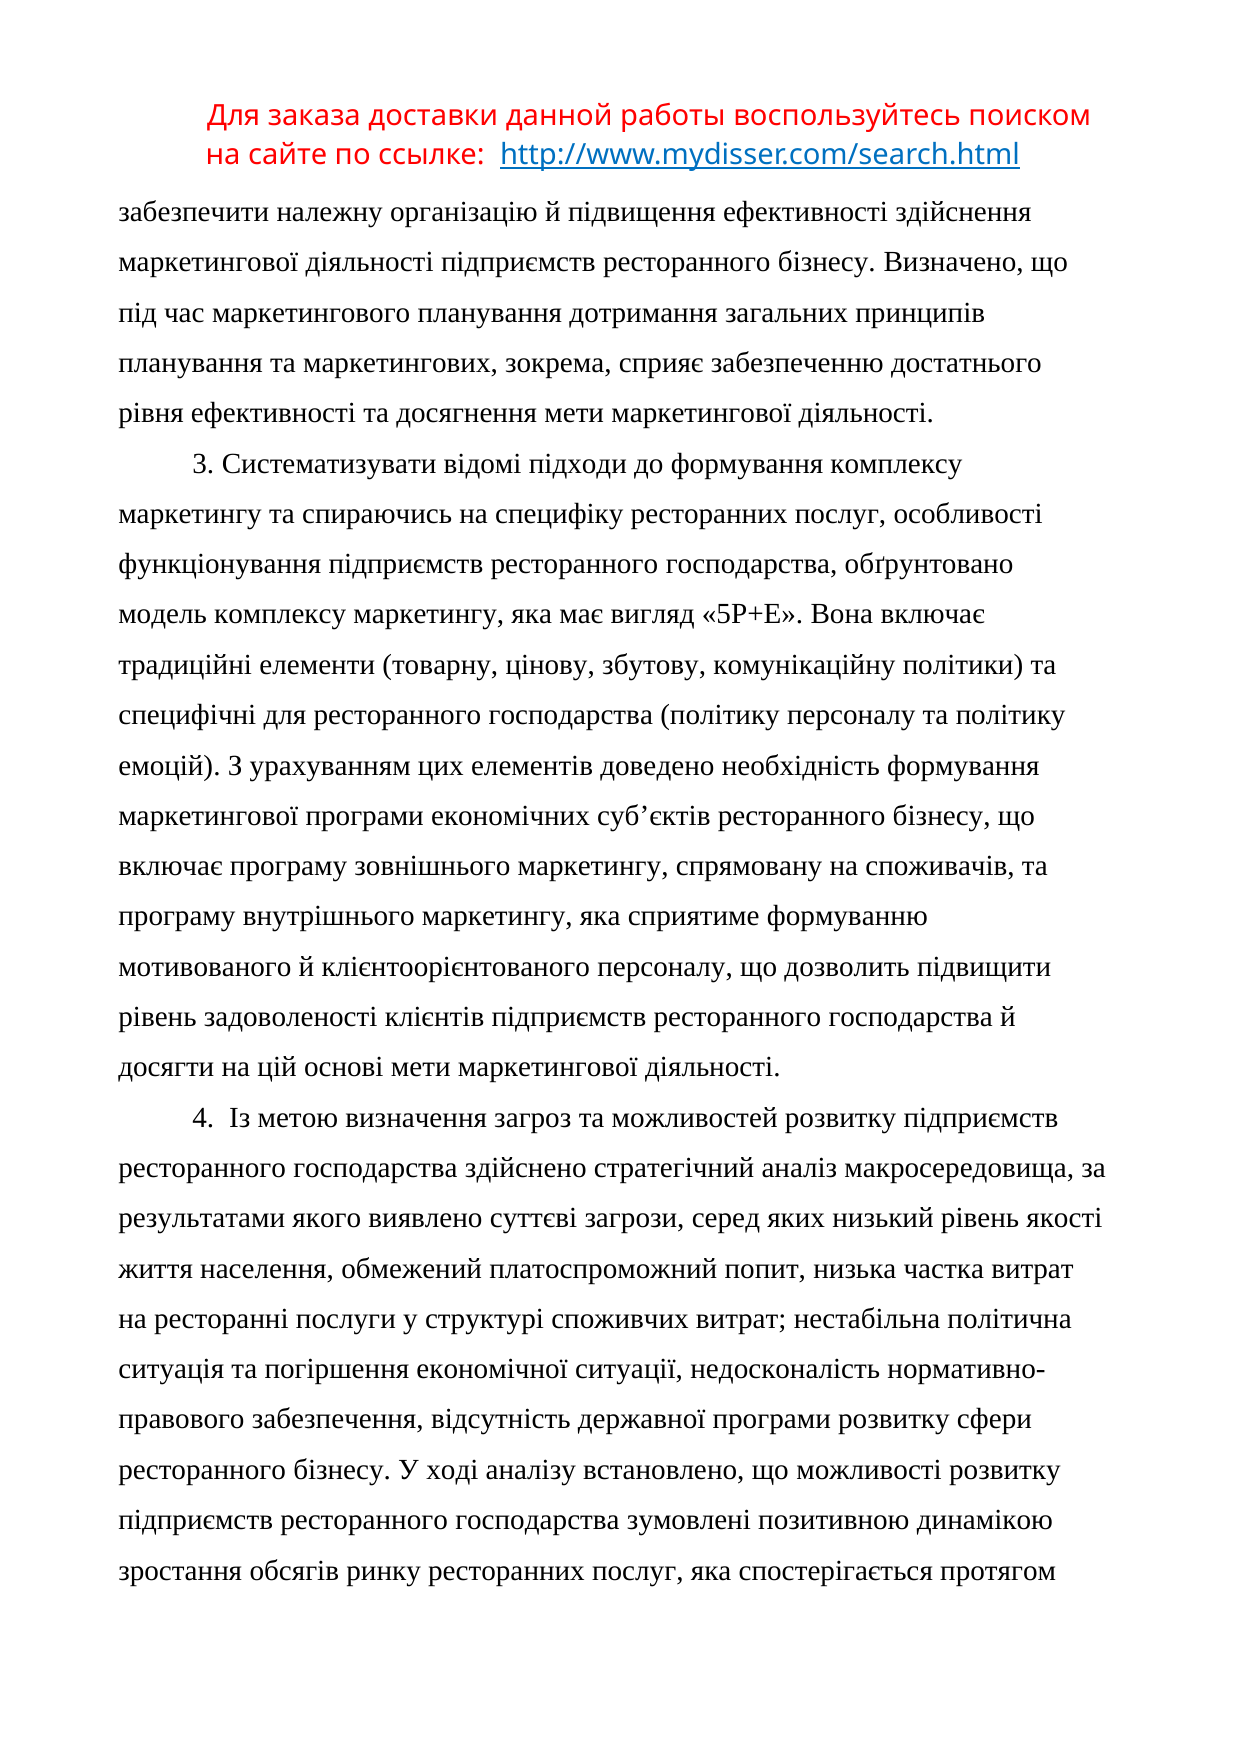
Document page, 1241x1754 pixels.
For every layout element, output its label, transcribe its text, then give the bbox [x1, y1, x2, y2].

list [118, 194, 1107, 429]
list Систематизувати відомі підходи до формування комплексу маркетингу та спираючись на специфіку ресторанних послуг, особливості функціонування підприємств ресторанного господарства, обґрунтовано модель комплексу маркетингу, яка має вигляд «5Р+Е». Вона включає традиційні елементи (товарну, цінову, збутову, комунікаційну політики) та специфічні для ресторанного господарства (політику персоналу та політику емоцій). З урахуванням цих елементів доведено необхідність формування маркетингової програми економічних суб’єктів ресторанного бізнесу, що включає програму зовнішнього маркетингу, спрямовану на споживачів, та програму внутрішнього маркетингу, яка сприятиме формуванню мотивованого й клієнтоорієнтованого персоналу, що дозволить підвищити рівень задоволеності клієнтів підприємств ресторанного господарства й досягти на цій основі мети маркетингової діяльності. [118, 446, 1107, 1083]
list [118, 1100, 1107, 1586]
